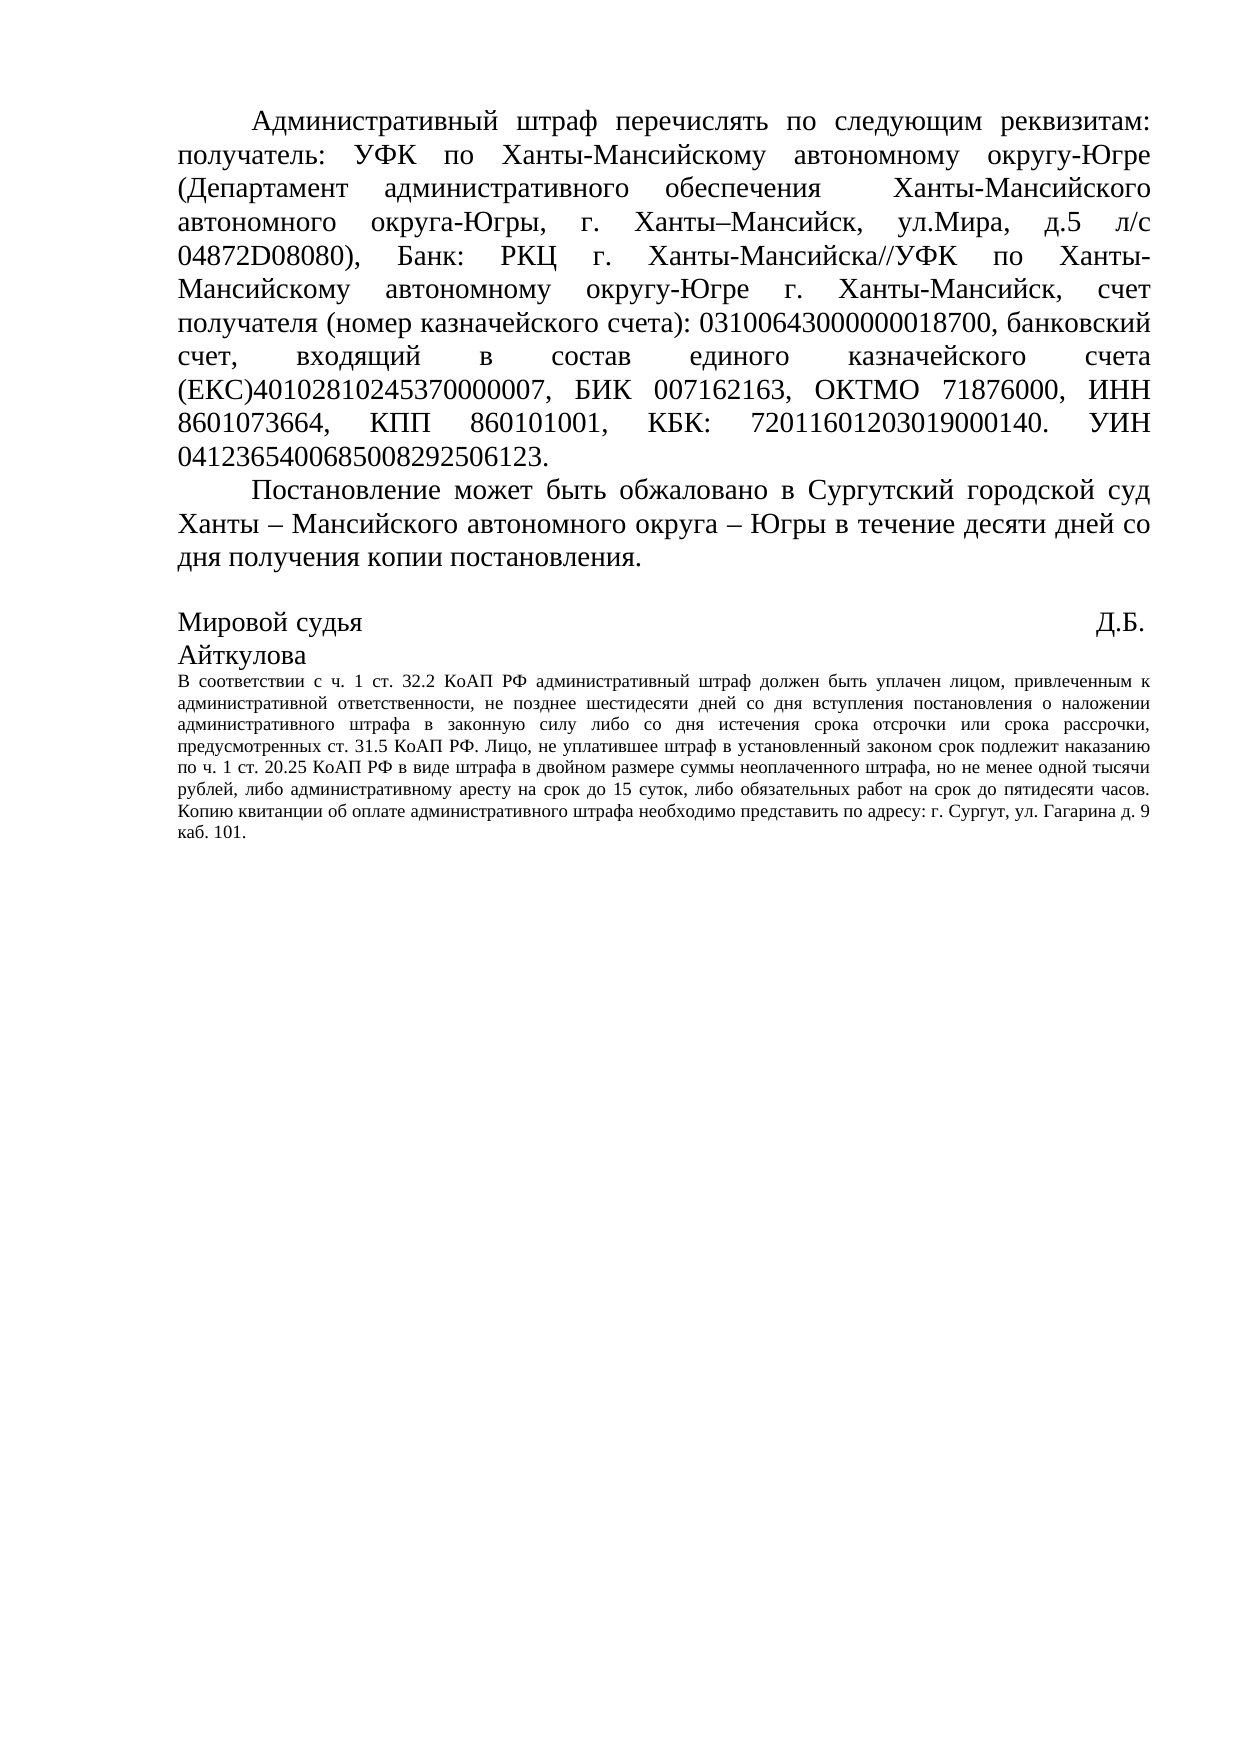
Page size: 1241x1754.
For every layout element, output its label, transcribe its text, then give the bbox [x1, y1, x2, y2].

text В соответствии с ч. 1 ст. 32.2 КоАП РФ административный штраф должен быть уплачен лицом, привлеченным к административной ответственности, не позднее шестидесяти дней со дня вступления постановления о наложении административного штрафа в законную силу либо со дня истечения срока отсрочки или срока рассрочки, предусмотренных ст. 31.5 КоАП РФ. Лицо, не уплатившее штраф в установленный законом срок подлежит наказанию по ч. 1 ст. 20.25 КоАП РФ в виде штрафа в двойном размере суммы неоплаченного штрафа, но не менее одной тысячи рублей, либо административному аресту на срок до 15 суток, либо обязательных работ на срок до пятидесяти часов. Копию квитанции об оплате административного штрафа необходимо представить по адресу: г. Сургут, ул. Гагарина д. 9 каб. 101. [177, 670, 1152, 843]
text Мировой судья Д.Б. Айткулова [177, 605, 1152, 670]
text Постановление может быть обжаловано в Сургутский городской суд Ханты – Мансийского автономного округа – Югры в течение десяти дней со дня получения копии постановления. [177, 472, 1152, 573]
text Административный штраф перечислять по следующим реквизитам: получатель: УФК по Ханты-Мансийскому автономному округу-Югре (Департамент административного обеспечения Ханты-Мансийского автономного округа-Югры, г. Ханты–Мансийск, ул.Мира, д.5 л/с 04872D08080), Банк: РКЦ г. Ханты-Мансийска//УФК по Ханты-Мансийскому автономному округу-Югре г. Ханты-Мансийск, счет получателя (номер казначейского счета): 03100643000000018700, банковский счет, входящий в состав единого казначейского счета (ЕКС)40102810245370000007, БИК 007162163, ОКТМО 71876000, ИНН 8601073664, КПП 860101001, КБК: 72011601203019000140. УИН 0412365400685008292506123. [177, 103, 1152, 472]
